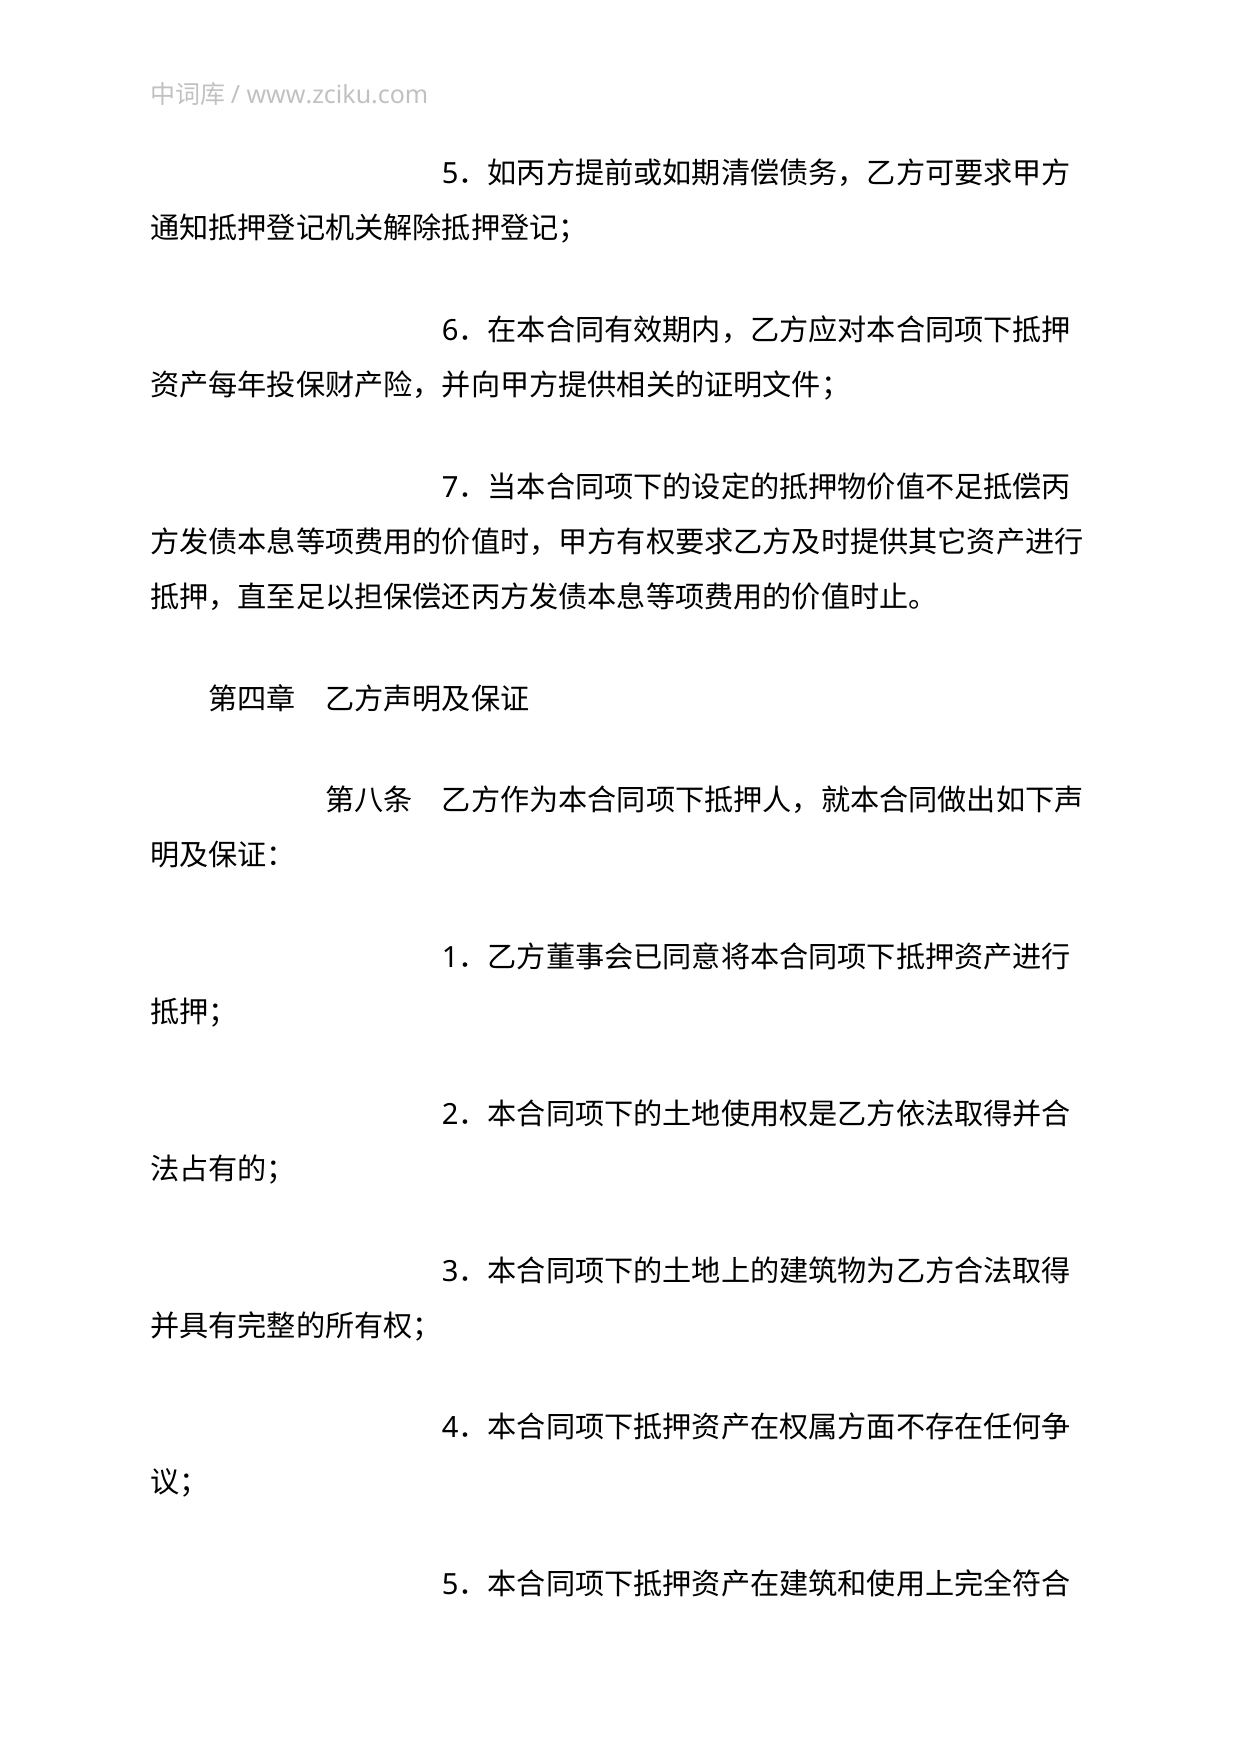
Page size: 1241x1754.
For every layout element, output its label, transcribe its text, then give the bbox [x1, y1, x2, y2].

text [150, 1561, 1090, 1603]
text 第四章 乙方声明及保证 [150, 675, 1090, 717]
text 2．本合同项下的土地使用权是乙方依法取得并合法占有的； [150, 1090, 1090, 1188]
text 3．本合同项下的土地上的建筑物为乙方合法取得并具有完整的所有权； [150, 1247, 1090, 1344]
text 5．如丙方提前或如期清偿债务，乙方可要求甲方通知抵押登记机关解除抵押登记； [150, 150, 1090, 247]
text 第八条 乙方作为本合同项下抵押人，就本合同做出如下声明及保证： [150, 777, 1090, 874]
text 4．本合同项下抵押资产在权属方面不存在任何争议； [150, 1404, 1090, 1501]
text 6．在本合同有效期内，乙方应对本合同项下抵押资产每年投保财产险，并向甲方提供相关的证明文件； [150, 307, 1090, 404]
text 7．当本合同项下的设定的抵押物价值不足抵偿丙方发债本息等项费用的价值时，甲方有权要求乙方及时提供其它资产进行抵押，直至足以担保偿还丙方发债本息等项费用的价值时止。 [150, 463, 1090, 616]
text 1．乙方董事会已同意将本合同项下抵押资产进行抵押； [150, 934, 1090, 1031]
